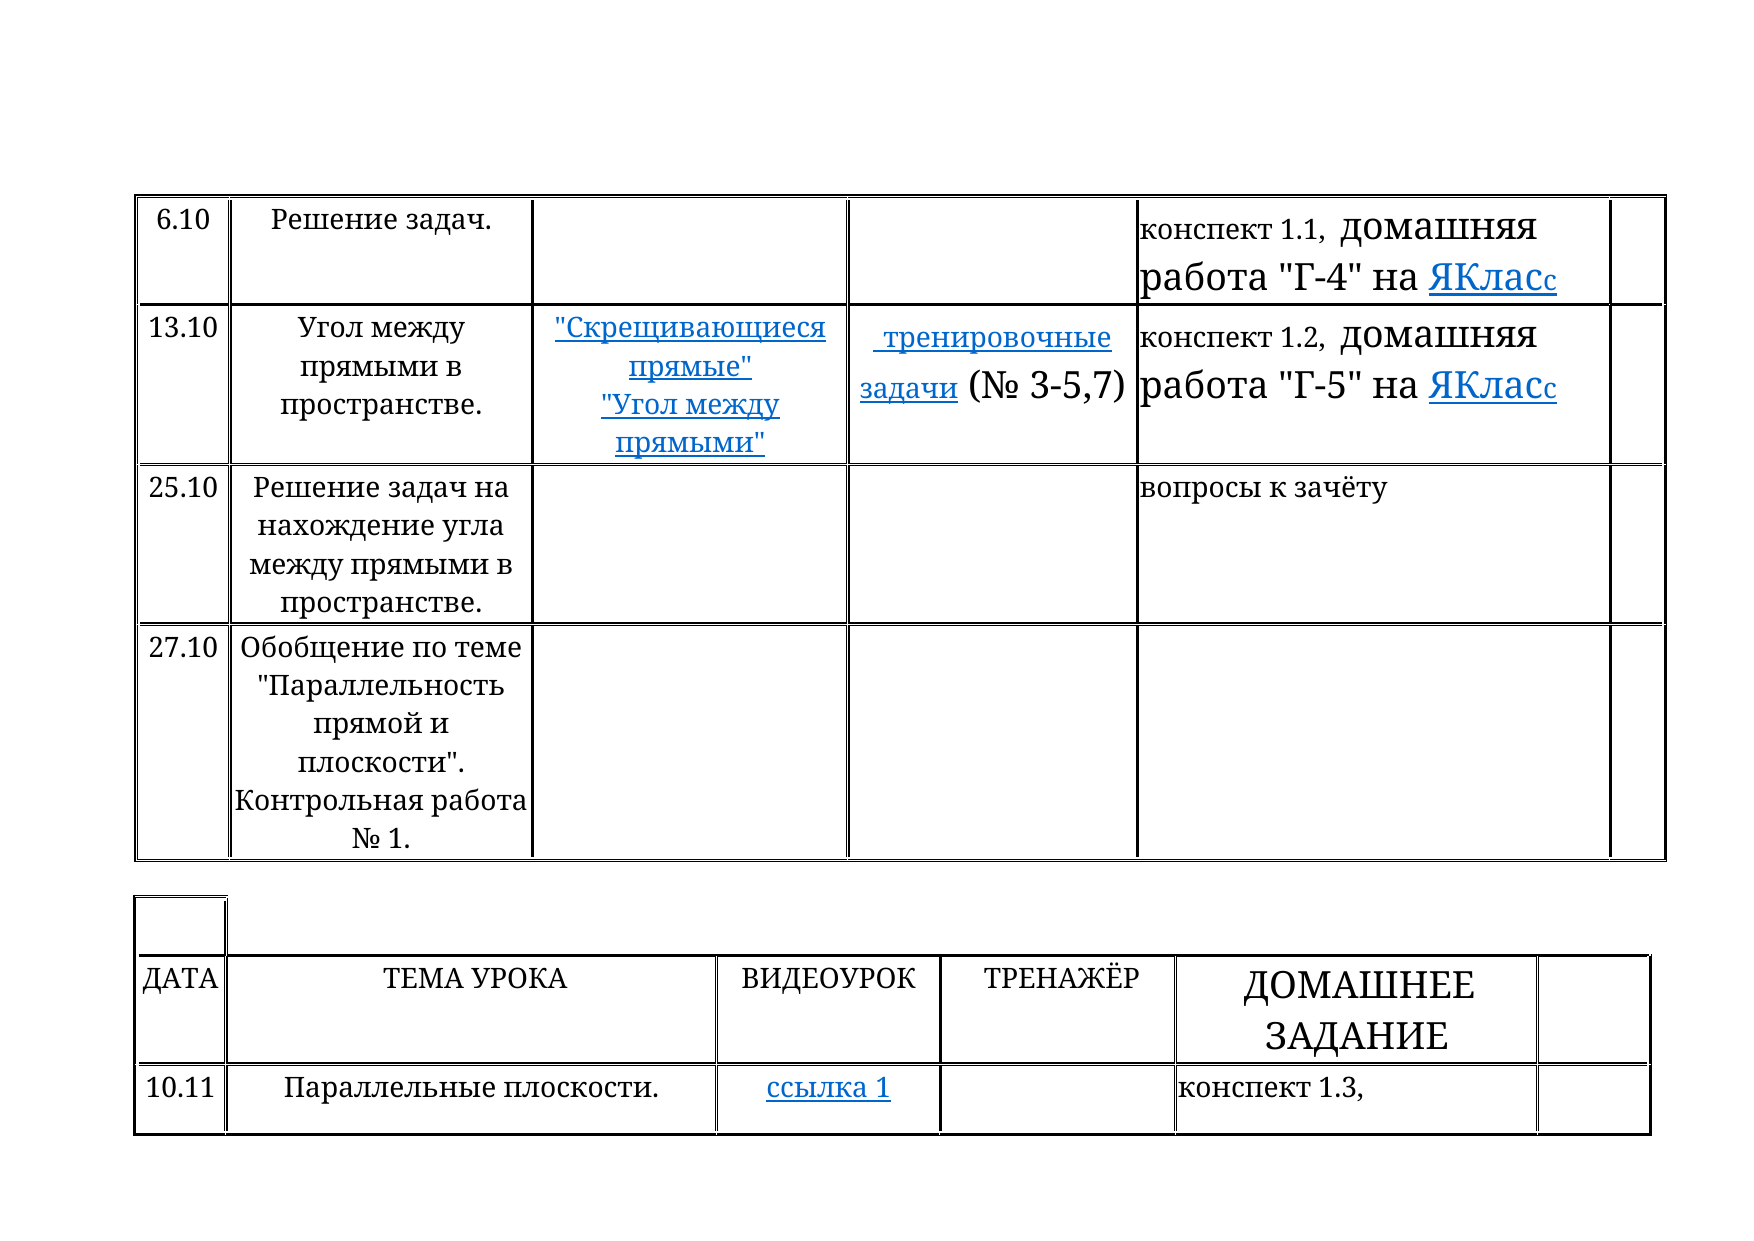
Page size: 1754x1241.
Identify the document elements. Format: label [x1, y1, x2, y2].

table_header [117, 177, 1666, 879]
table_cell [117, 879, 1666, 1152]
